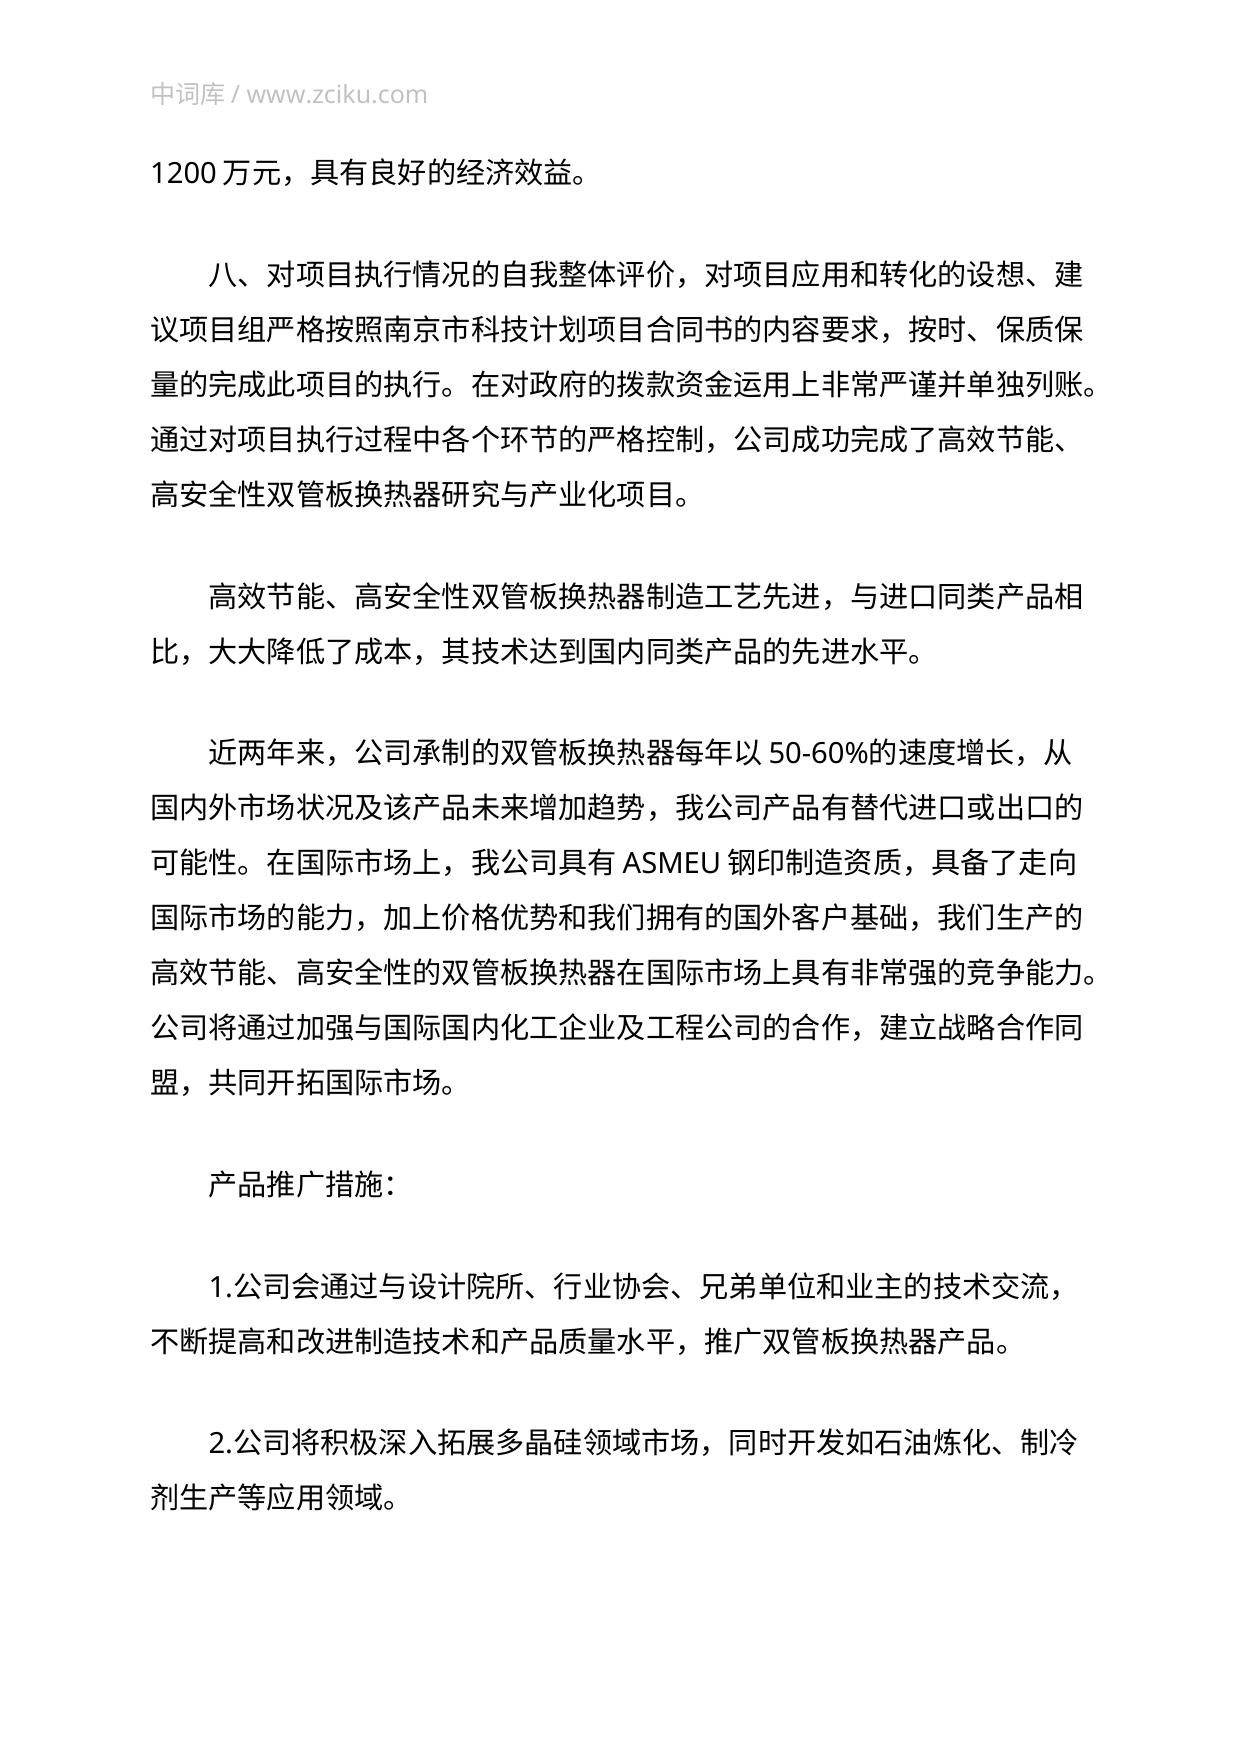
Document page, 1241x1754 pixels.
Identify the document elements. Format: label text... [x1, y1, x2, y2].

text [150, 150, 1090, 192]
text 八、对项目执行情况的自我整体评价，对项目应用和转化的设想、建议项目组严格按照南京市科技计划项目合同书的内容要求，按时、保质保量的完成此项目的执行。在对政府的拨款资金运用上非常严谨并单独列账。通过对项目执行过程中各个环节的严格控制，公司成功完成了高效节能、高安全性双管板换热器研究与产业化项目。 [150, 252, 1090, 514]
text 2.公司将积极深入拓展多晶硅领域市场，同时开发如石油炼化、制冷剂生产等应用领域。 [150, 1420, 1090, 1517]
text 产品推广措施： [150, 1161, 1090, 1204]
text 近两年来，公司承制的双管板换热器每年以50-60%的速度增长，从国内外市场状况及该产品未来增加趋势，我公司产品有替代进口或出口的可能性。在国际市场上，我公司具有ASMEU钢印制造资质，具备了走向国际市场的能力，加上价格优势和我们拥有的国外客户基础，我们生产的高效节能、高安全性的双管板换热器在国际市场上具有非常强的竞争能力。公司将通过加强与国际国内化工企业及工程公司的合作，建立战略合作同盟，共同开拓国际市场。 [150, 730, 1090, 1102]
text 高效节能、高安全性双管板换热器制造工艺先进，与进口同类产品相比，大大降低了成本，其技术达到国内同类产品的先进水平。 [150, 573, 1090, 671]
text 1.公司会通过与设计院所、行业协会、兄弟单位和业主的技术交流，不断提高和改进制造技术和产品质量水平，推广双管板换热器产品。 [150, 1263, 1090, 1360]
